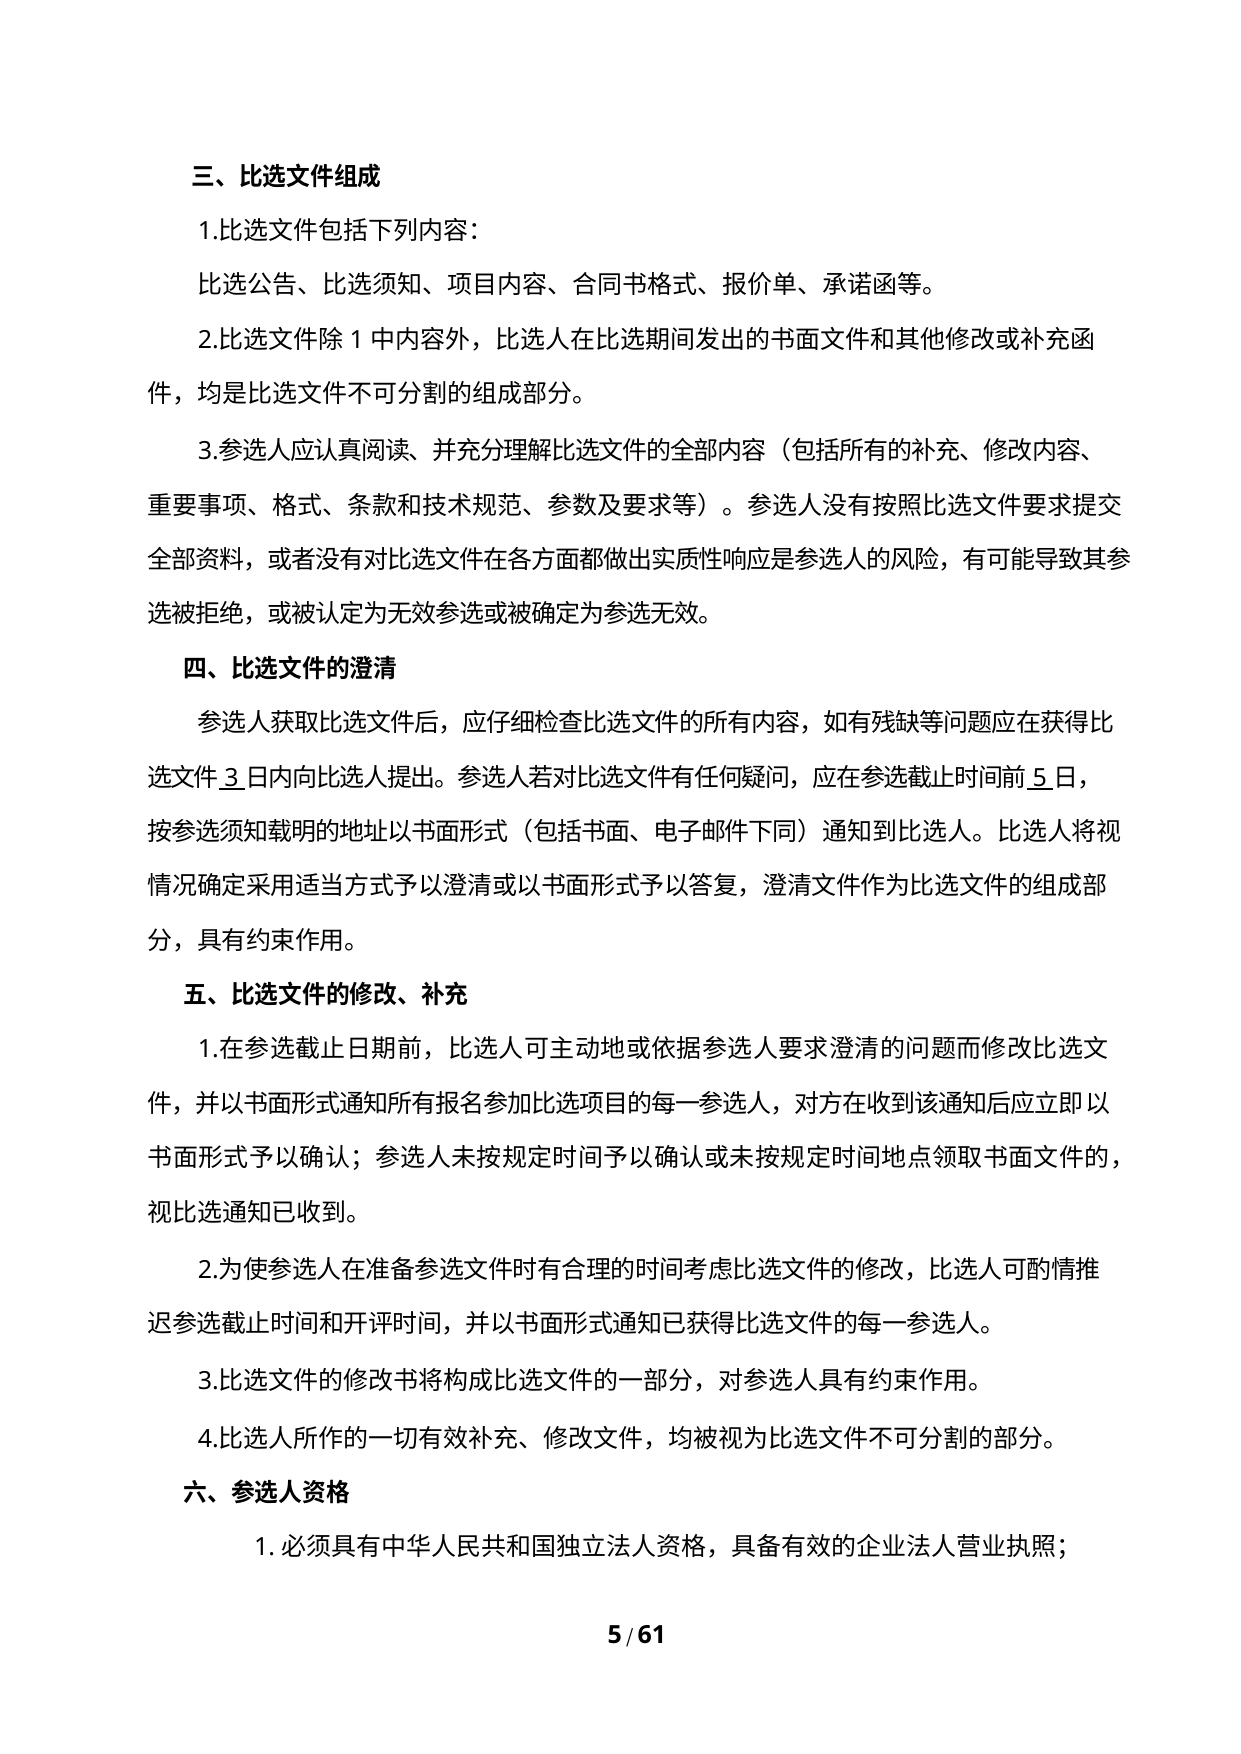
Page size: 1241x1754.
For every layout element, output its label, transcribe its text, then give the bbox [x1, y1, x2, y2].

subtitle 四、比选文件的澄清 [135, 648, 1134, 684]
text 1.比选文件包括下列内容： [198, 211, 1134, 247]
text 比选公告、比选须知、项目内容、合同书格式、报价单、承诺函等。 [198, 265, 1134, 301]
text 重要事项、格式、条款和技术规范、参数及要求等）。参选人没有按照比选文件要求提交 [148, 485, 1134, 521]
text 1. 必须具有中华人民共和国独立法人资格，具备有效的企业法人营业执照； [191, 1527, 1134, 1563]
subtitle 三、比选文件组成 [191, 156, 1134, 192]
text 1.在参选截止日期前，比选人可主动地或依据参选人要求澄清的问题而修改比选文件，并以书面形式通知所有报名参加比选项目的每一参选人，对方在收到该通知后应立即以书面形式予以确认；参选人未按规定时间予以确认或未按规定时间地点领取书面文件的，视比选通知已收到。 [148, 1029, 1110, 1228]
text 4.比选人所作的一切有效补充、修改文件，均被视为比选文件不可分割的部分。 [198, 1418, 1134, 1454]
subtitle 六、参选人资格 [135, 1472, 1134, 1509]
text 3.比选文件的修改书将构成比选文件的一部分，对参选人具有约束作用。 [198, 1361, 1134, 1397]
text 2.为使参选人在准备参选文件时有合理的时间考虑比选文件的修改，比选人可酌情推迟参选截止时间和开评时间，并以书面形式通知已获得比选文件的每一参选人。 [148, 1249, 1111, 1340]
text 全部资料，或者没有对比选文件在各方面都做出实质性响应是参选人的风险，有可能导致其参选被拒绝，或被认定为无效参选或被确定为参选无效。 [148, 539, 1139, 630]
text 参选人获取比选文件后，应仔细检查比选文件的所有内容，如有残缺等问题应在获得比选文件 3 日内向比选人提出。参选人若对比选文件有任何疑问，应在参选截止时间前 5 日，按参选须知载明的地址以书面形式（包括书面、电子邮件下同）通知到比选人。比选人将视情况确定采用适当方式予以澄清或以书面形式予以答复，澄清文件作为比选文件的组成部分，具有约束作用。 [148, 703, 1124, 956]
subtitle 五、比选文件的修改、补充 [135, 974, 1134, 1011]
text 3.参选人应认真阅读、并充分理解比选文件的全部内容（包括所有的补充、修改内容、 [198, 431, 1134, 467]
text 2.比选文件除 1 中内容外，比选人在比选期间发出的书面文件和其他修改或补充函件，均是比选文件不可分割的组成部分。 [148, 319, 1112, 410]
